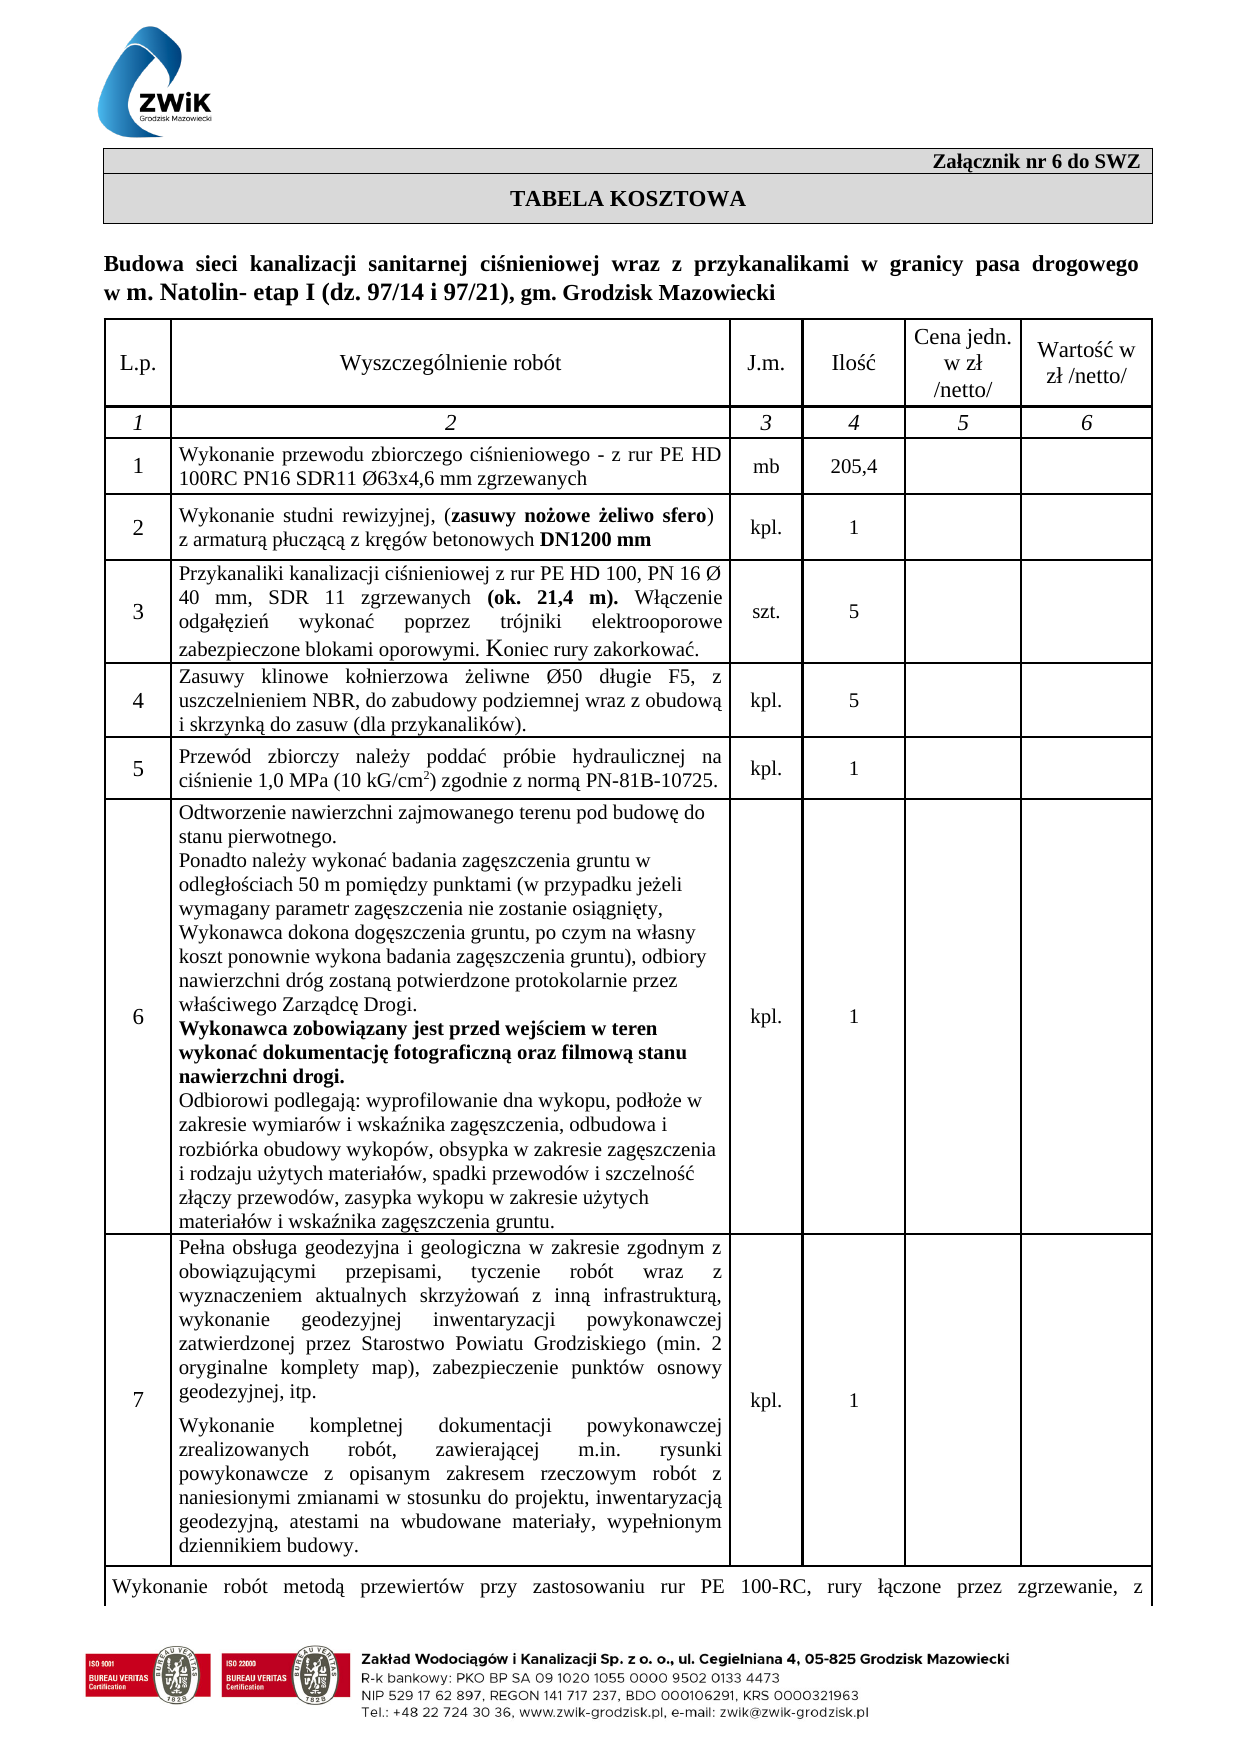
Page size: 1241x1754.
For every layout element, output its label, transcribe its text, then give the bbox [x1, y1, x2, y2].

table_cell 1 [804, 738, 904, 797]
table_cell Przewód zbiorczy należy poddać próbie hydraulicznej na ciśnienie 1,0 MPa (10 kG/cm2) zgodnie z normą PN-81B-10725. [172, 738, 729, 797]
table_cell 1 [106, 408, 170, 437]
picture [86, 14, 222, 150]
table_cell [906, 495, 1020, 559]
table_cell kpl. [731, 664, 801, 736]
table_cell 7 [106, 1235, 170, 1565]
table_cell Przykanaliki kanalizacji ciśnieniowej z rur PE HD 100, PN 16 Ø 40 mm, SDR 11 zgrzewanych (ok. 21,4 m). Włączenie odgałęzień wykonać poprzez trójniki elektrooporowe zabezpieczone blokami oporowymi. Koniec rury zakorkować. [172, 561, 729, 662]
table_cell [1022, 439, 1151, 493]
table_cell 1 [804, 495, 904, 559]
table_cell [906, 664, 1020, 736]
table_cell 4 [106, 664, 170, 736]
picture [14, 1636, 1083, 1754]
table_cell Zasuwy klinowe kołnierzowa żeliwne Ø50 długie F5, z uszczelnieniem NBR, do zabudowy podziemnej wraz z obudową i skrzynką do zasuw (dla przykanalików). [172, 664, 729, 736]
table_cell 3 [731, 408, 801, 437]
table_cell [906, 1235, 1020, 1565]
table_cell 1 [804, 800, 904, 1233]
table_cell 1 [106, 439, 170, 493]
table_cell TABELA KOSZTOWA [104, 174, 1152, 223]
table_cell kpl. [731, 800, 801, 1233]
table_cell [906, 439, 1020, 493]
table_header Wartość w zł /netto/ [1022, 320, 1151, 405]
table_header Załącznik nr 6 do SWZ [104, 149, 1152, 173]
table_cell 3 [106, 561, 170, 662]
table_cell Odtworzenie nawierzchni zajmowanego terenu pod budowę do stanu pierwotnego. Ponadto należy wykonać badania zagęszczenia gruntu w odległościach 50 m pomiędzy punktami (w przypadku jeżeli wymagany parametr zagęszczenia nie zostanie osiągnięty, Wykonawca dokona dogęszczenia gruntu, po czym na własny koszt ponownie wykona badania zagęszczenia gruntu), odbiory nawierzchni dróg zostaną potwierdzone protokolarnie przez właściwego Zarządcę Drogi. Wykonawca zobowiązany jest przed wejściem w teren wykonać dokumentację fotograficzną oraz filmową stanu nawierzchni drogi. Odbiorowi podlegają: wyprofilowanie dna wykopu, podłoże w zakresie wymiarów i wskaźnika zagęszczenia, odbudowa i rozbiórka obudowy wykopów, obsypka w zakresie zagęszczenia i rodzaju użytych materiałów, spadki przewodów i szczelność złączy przewodów, zasypka wykopu w zakresie użytych materiałów i wskaźnika zagęszczenia gruntu. [172, 800, 729, 1233]
table_cell [1022, 664, 1151, 736]
table_cell kpl. [731, 738, 801, 797]
table_header J.m. [731, 320, 801, 405]
table_cell Pełna obsługa geodezyjna i geologiczna w zakresie zgodnym z obowiązującymi przepisami, tyczenie robót wraz z wyznaczeniem aktualnych skrzyżowań z inną infrastrukturą, wykonanie geodezyjnej inwentaryzacji powykonawczej zatwierdzonej przez Starostwo Powiatu Grodziskiego (min. 2 oryginalne komplety map), zabezpieczenie punktów osnowy geodezyjnej, itp. [172, 1235, 729, 1403]
table_cell 5 [804, 664, 904, 736]
table_header Ilość [804, 320, 904, 405]
table_cell Wykonanie kompletnej dokumentacji powykonawczej zrealizowanych robót, zawierającej m.in. rysunki powykonawcze z opisanym zakresem rzeczowym robót z naniesionymi zmianami w stosunku do projektu, inwentaryzacją geodezyjną, atestami na wbudowane materiały, wypełnionym dziennikiem budowy. [172, 1403, 729, 1565]
table_cell szt. [731, 561, 801, 662]
table_cell Wykonanie przewodu zbiorczego ciśnieniowego - z rur PE HD 100RC PN16 SDR11 Ø63x4,6 mm zgrzewanych [172, 439, 729, 493]
table_cell mb [731, 439, 801, 493]
table_cell 2 [172, 408, 729, 437]
table_cell 4 [804, 408, 904, 437]
table_header L.p. [106, 320, 170, 405]
table_cell 6 [106, 800, 170, 1233]
table_cell 5 [804, 561, 904, 662]
table_cell 2 [106, 495, 170, 559]
table_cell [906, 738, 1020, 797]
table_cell 5 [106, 738, 170, 797]
table_cell kpl. [731, 495, 801, 559]
table_cell 205,4 [804, 439, 904, 493]
table_cell [906, 800, 1020, 1233]
table_header Cena jedn. w zł /netto/ [906, 320, 1020, 405]
table_cell [1022, 800, 1151, 1233]
table_cell [906, 561, 1020, 662]
table_cell [1022, 495, 1151, 559]
table_cell 1 [804, 1235, 904, 1565]
table_cell [1022, 561, 1151, 662]
table_cell Wykonanie studni rewizyjnej, (zasuwy nożowe żeliwo sfero) z armaturą płuczącą z kręgów betonowych DN1200 mm [172, 495, 729, 559]
table_cell [1022, 1235, 1151, 1565]
table_cell 6 [1022, 408, 1151, 437]
table_cell kpl. [731, 1235, 801, 1565]
table_cell [1022, 738, 1151, 797]
text Budowa sieci kanalizacji sanitarnej ciśnieniowej wraz z przykanalikami w granicy pasa drogowego w m. Natolin- etap I (dz. 97/14 i 97/21), gm. Grodzisk Mazowiecki [103, 250, 1152, 305]
table_cell 5 [906, 408, 1020, 437]
table_header Wyszczególnienie robót [172, 320, 729, 405]
